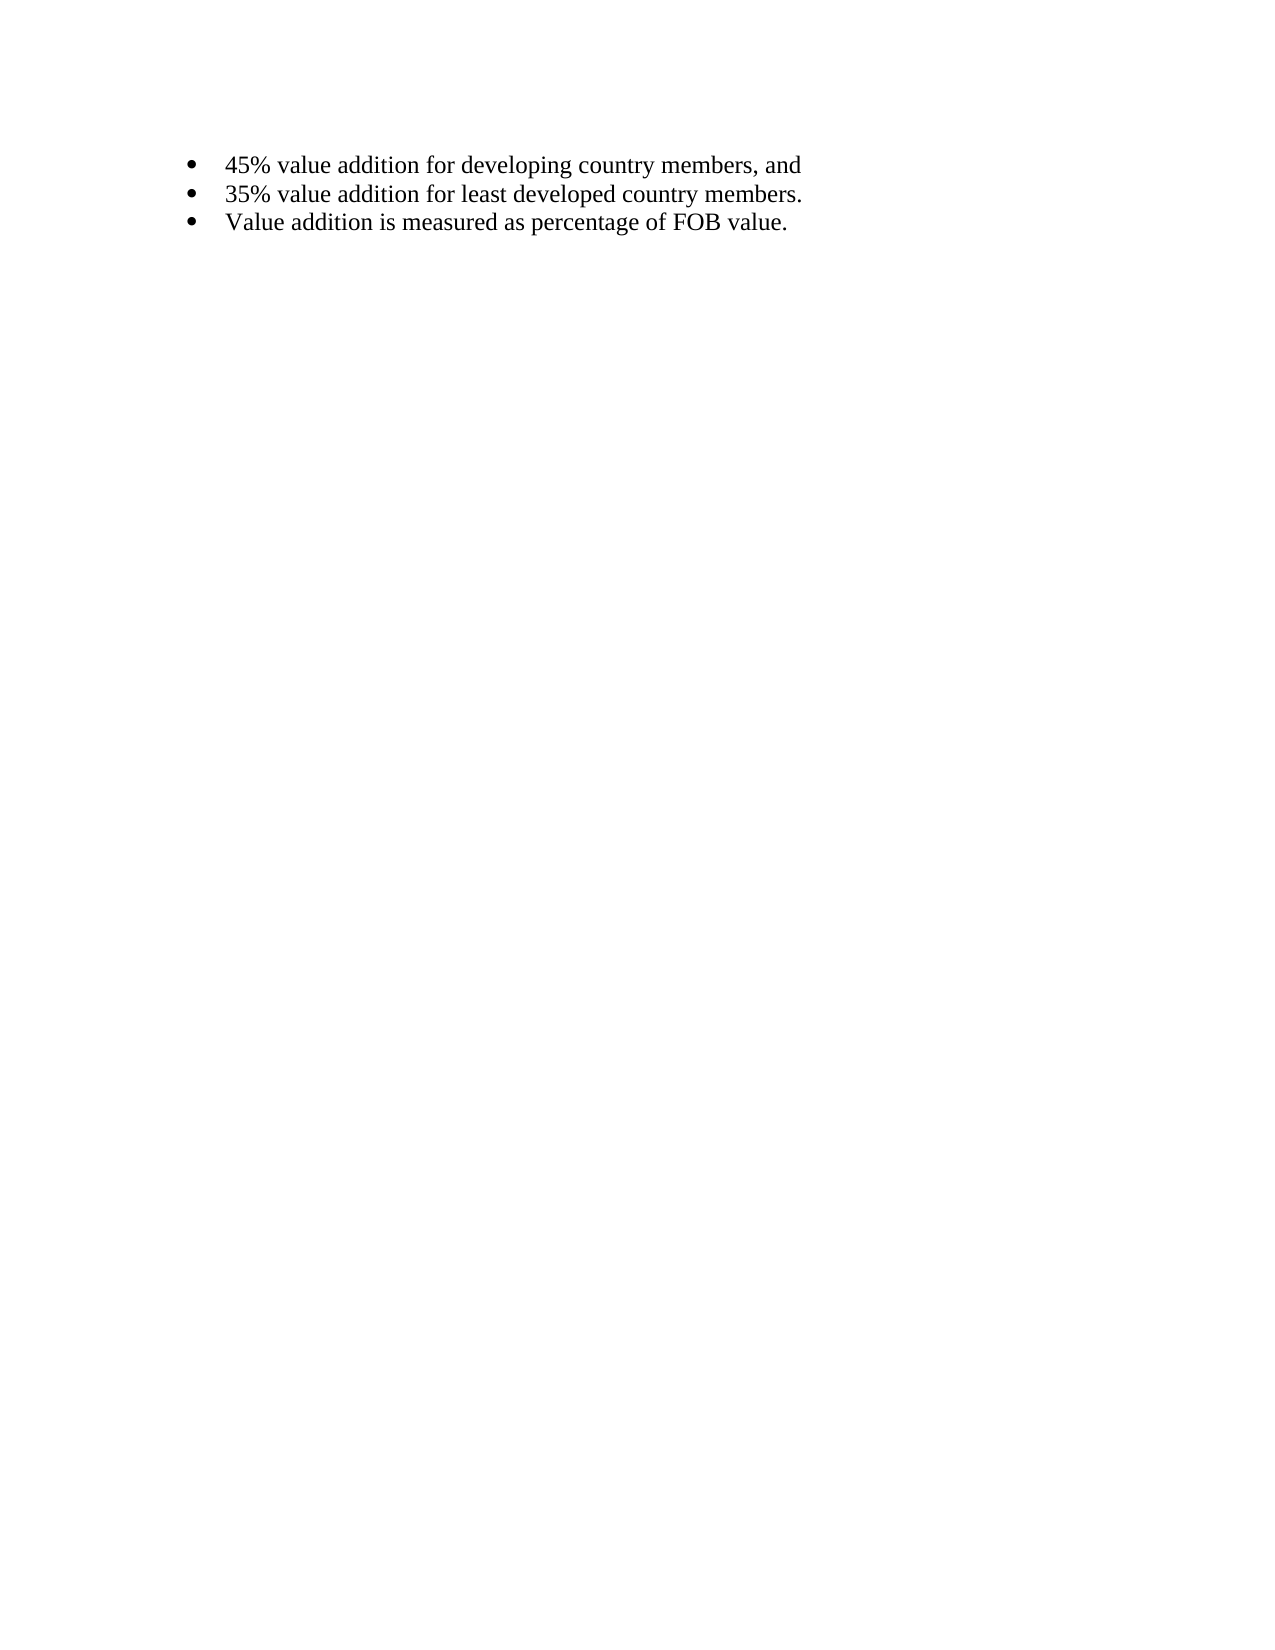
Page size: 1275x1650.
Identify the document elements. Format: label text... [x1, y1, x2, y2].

list Value addition is measured as percentage of FOB value. [187, 207, 1117, 236]
list 35% value addition for least developed country members. [187, 179, 1125, 207]
list 45% value addition for developing country members, and [187, 150, 1125, 179]
